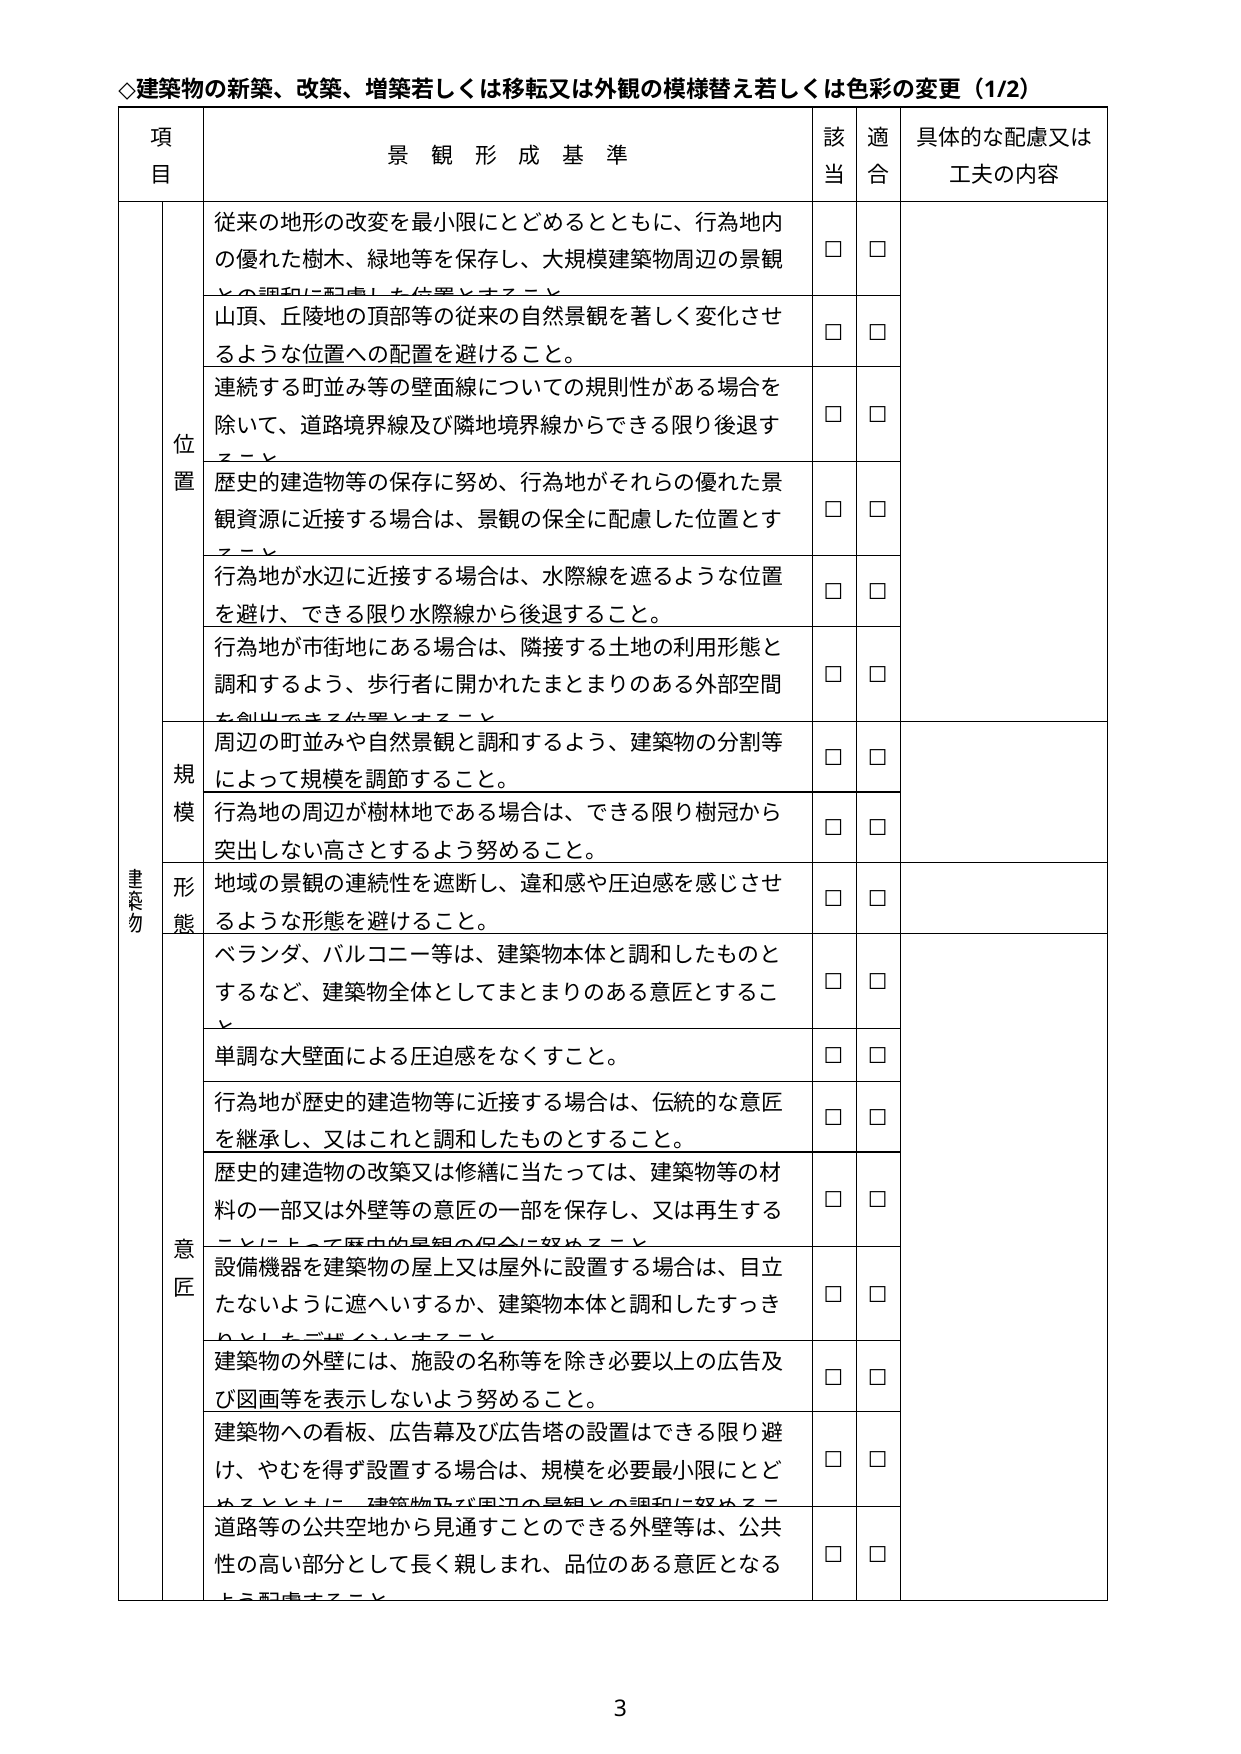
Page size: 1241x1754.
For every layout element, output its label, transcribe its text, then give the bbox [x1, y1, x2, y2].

table_cell [813, 934, 856, 1027]
table_cell [813, 556, 856, 626]
table_cell [857, 296, 900, 366]
table_cell [857, 1507, 900, 1600]
table_cell [857, 722, 900, 791]
table_cell 規模 [163, 722, 203, 862]
table_cell [813, 462, 856, 555]
table_cell ベランダ、バルコニー等は、建築物本体と調和したものとするなど、建築物全体としてまとまりのある意匠とすること。 [204, 934, 812, 1027]
table_cell [813, 863, 856, 933]
table_cell [857, 627, 900, 721]
table_cell [813, 1029, 856, 1081]
table_cell [901, 202, 1107, 721]
table_cell 従来の地形の改変を最小限にとどめるとともに、行為地内の優れた樹木、緑地等を保存し、大規模建築物周辺の景観との調和に配慮した位置とすること。 [204, 202, 812, 295]
table_cell 行為地が市街地にある場合は、隣接する土地の利用形態と調和するよう、歩行者に開かれたまとまりのある外部空間を創出できる位置とすること。 [204, 627, 812, 721]
table_cell [857, 863, 900, 933]
table_cell 建築物の外壁には、施設の名称等を除き必要以上の広告及び図画等を表示しないよう努めること。 [204, 1341, 812, 1411]
table_cell [813, 1153, 856, 1246]
table_cell 建築物 [119, 202, 162, 1600]
table_cell [857, 1412, 900, 1506]
table_cell 行為地が歴史的建造物等に近接する場合は、伝統的な意匠を継承し、又はこれと調和したものとすること。 [204, 1082, 812, 1151]
table_cell [857, 556, 900, 626]
table_cell 建築物への看板、広告幕及び広告塔の設置はできる限り避け、やむを得ず設置する場合は、規模を必要最小限にとどめるとともに、建築物及び周辺の景観との調和に努めること。 [204, 1412, 812, 1506]
table_header 項 目 [119, 108, 203, 201]
table_cell [857, 202, 900, 295]
table_cell [813, 793, 856, 862]
table_cell 設備機器を建築物の屋上又は屋外に設置する場合は、目立たないように遮へいするか、建築物本体と調和したすっきりとしたデザインとすること。 [204, 1247, 812, 1340]
table_cell [857, 1082, 900, 1151]
table_cell [813, 1082, 856, 1151]
table_header 適合 [857, 108, 900, 201]
table_cell [857, 793, 900, 862]
table_cell [813, 296, 856, 366]
table_cell [813, 202, 856, 295]
table_cell 形態 [163, 863, 203, 933]
table_cell [857, 1029, 900, 1081]
table_cell [857, 934, 900, 1027]
table_cell 行為地の周辺が樹林地である場合は、できる限り樹冠から突出しない高さとするよう努めること。 [204, 793, 812, 862]
table_cell [813, 1341, 856, 1411]
table_cell [813, 1247, 856, 1340]
table_header 該当 [813, 108, 856, 201]
table_cell [857, 1341, 900, 1411]
table_cell 意匠 [163, 934, 203, 1600]
table_cell 単調な大壁面による圧迫感をなくすこと。 [204, 1029, 812, 1081]
table_cell 連続する町並み等の壁面線についての規則性がある場合を除いて、道路境界線及び隣地境界線からできる限り後退すること。 [204, 367, 812, 461]
table_cell [813, 1507, 856, 1600]
table_cell [901, 722, 1107, 862]
table_cell [813, 1412, 856, 1506]
table_cell 歴史的建造物の改築又は修繕に当たっては、建築物等の材料の一部又は外壁等の意匠の一部を保存し、又は再生することによって歴史的景観の保全に努めること。 [204, 1153, 812, 1246]
table_cell [857, 367, 900, 461]
table_cell [857, 1247, 900, 1340]
table_header 景 観 形 成 基 準 [204, 108, 812, 201]
table_cell [901, 863, 1107, 933]
table_cell [857, 462, 900, 555]
table_cell [813, 722, 856, 791]
table_cell 地域の景観の連続性を遮断し、違和感や圧迫感を感じさせるような形態を避けること。 [204, 863, 812, 933]
table_cell [813, 627, 856, 721]
table_cell 山頂、丘陵地の頂部等の従来の自然景観を著しく変化させるような位置への配置を避けること。 [204, 296, 812, 366]
table_cell 歴史的建造物等の保存に努め、行為地がそれらの優れた景観資源に近接する場合は、景観の保全に配慮した位置とすること。 [204, 462, 812, 555]
table_cell [857, 1153, 900, 1246]
table_cell 位置 [163, 202, 203, 721]
table_cell 周辺の町並みや自然景観と調和するよう、建築物の分割等によって規模を調節すること。 [204, 722, 812, 791]
table_cell 道路等の公共空地から見通すことのできる外壁等は、公共性の高い部分として長く親しまれ、品位のある意匠となるよう配慮すること。 [204, 1507, 812, 1600]
table_cell [813, 367, 856, 461]
table_cell [901, 934, 1107, 1600]
table_cell 行為地が水辺に近接する場合は、水際線を遮るような位置を避け、できる限り水際線から後退すること。 [204, 556, 812, 626]
text ◇建築物の新築、改築、増築若しくは移転又は外観の模様替え若しくは色彩の変更（1/2） [118, 69, 1122, 106]
table_header 具体的な配慮又は工夫の内容 [901, 108, 1107, 201]
